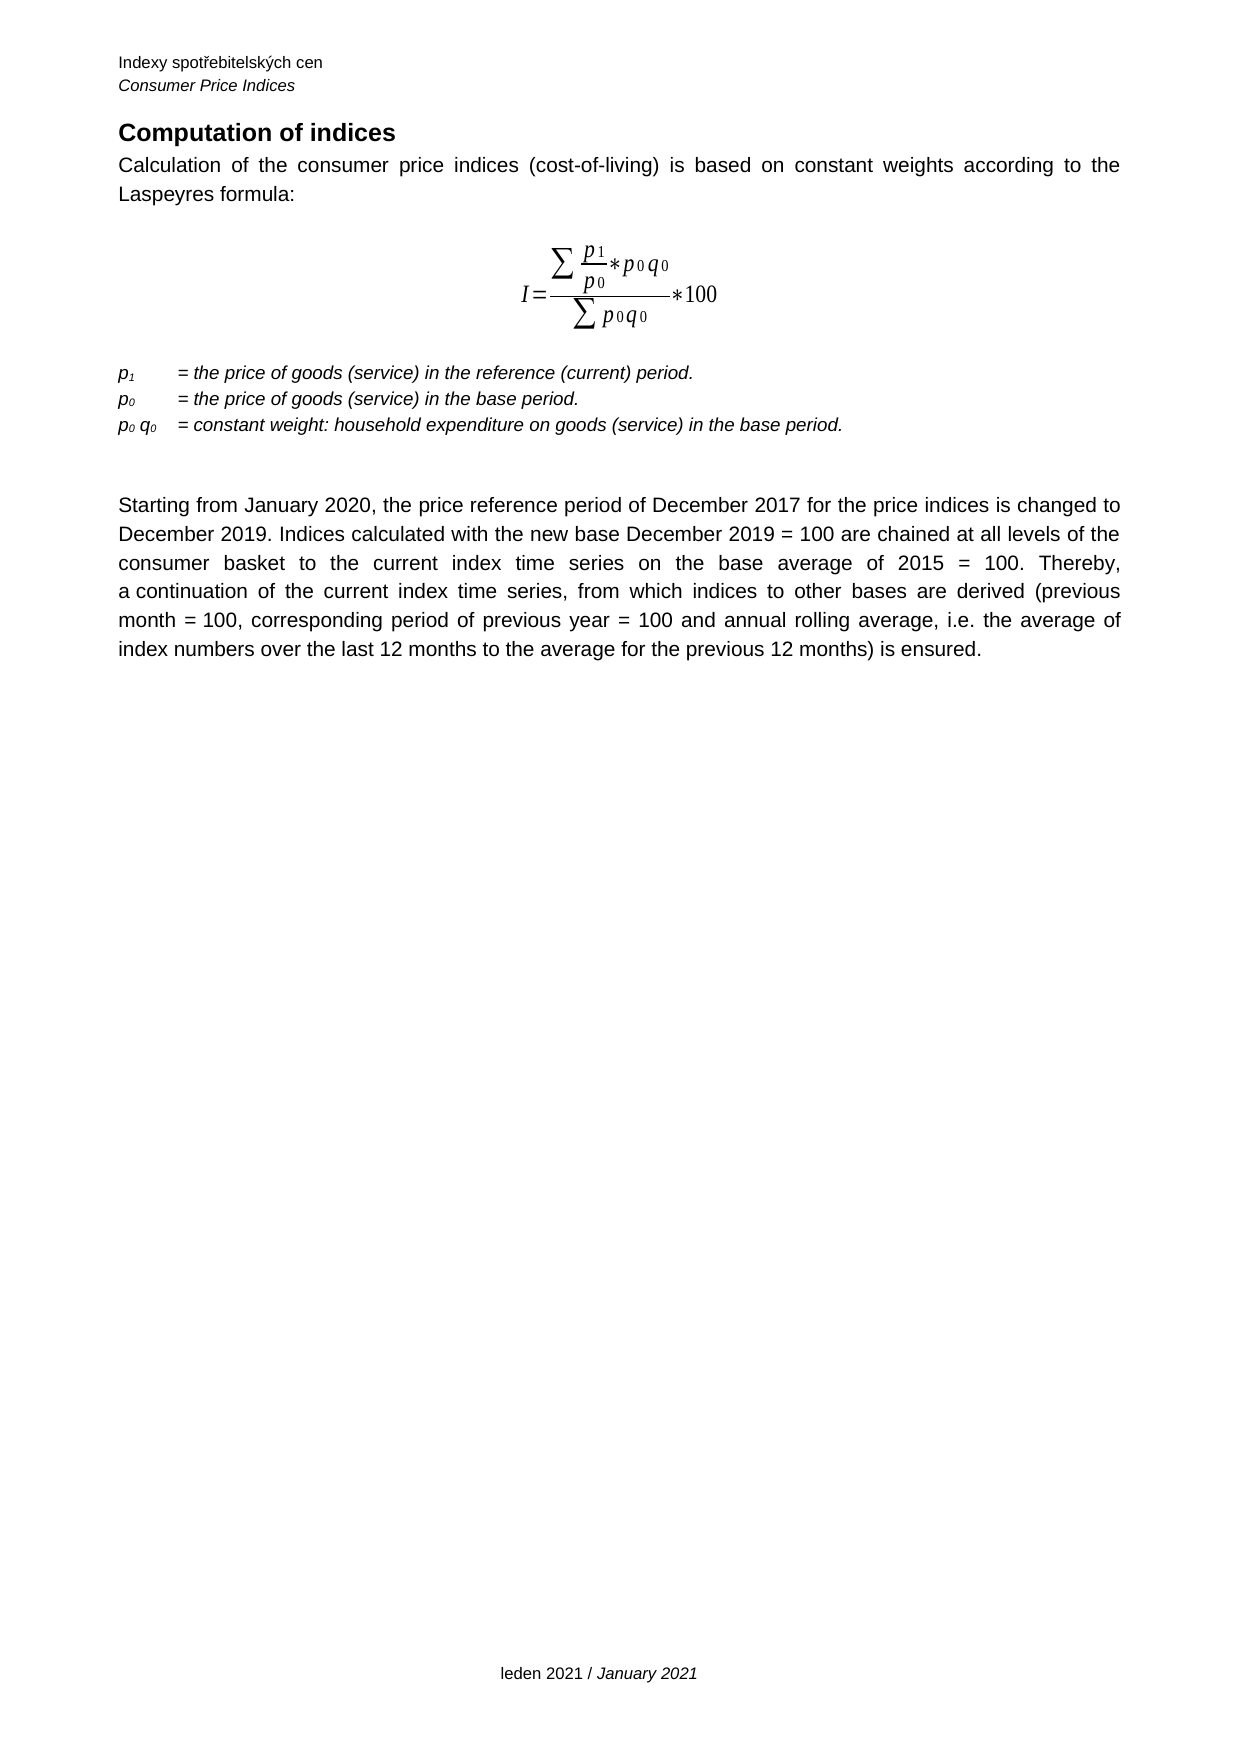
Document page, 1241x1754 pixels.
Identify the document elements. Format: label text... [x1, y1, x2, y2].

text Starting from January 2020, the price reference period of December 2017 for the price indices is changed to December 2019. Indices calculated with the new base December 2019 = 100 are chained at all levels of the consumer basket to the current index time series on the base average of 2015 = 100. Thereby, a continuation of the current index time series, from which indices to other bases are derived (previous month = 100, corresponding period of previous year = 100 and annual rolling average, i.e. the average of index numbers over the last 12 months to the average for the previous 12 months) is ensured. [118, 493, 1122, 661]
subtitle p0 = the price of goods (service) in the base period. [118, 388, 1122, 409]
subtitle p0 q0 = constant weight: household expenditure on goods (service) in the base period. [118, 413, 1122, 435]
subtitle Computation of indices [118, 118, 1122, 147]
subtitle Calculation of the consumer price indices (cost-of-living) is based on constant weights according to the Laspeyres formula: [118, 153, 1122, 205]
subtitle p1 = the price of goods (service) in the reference (current) period. [118, 362, 1122, 383]
